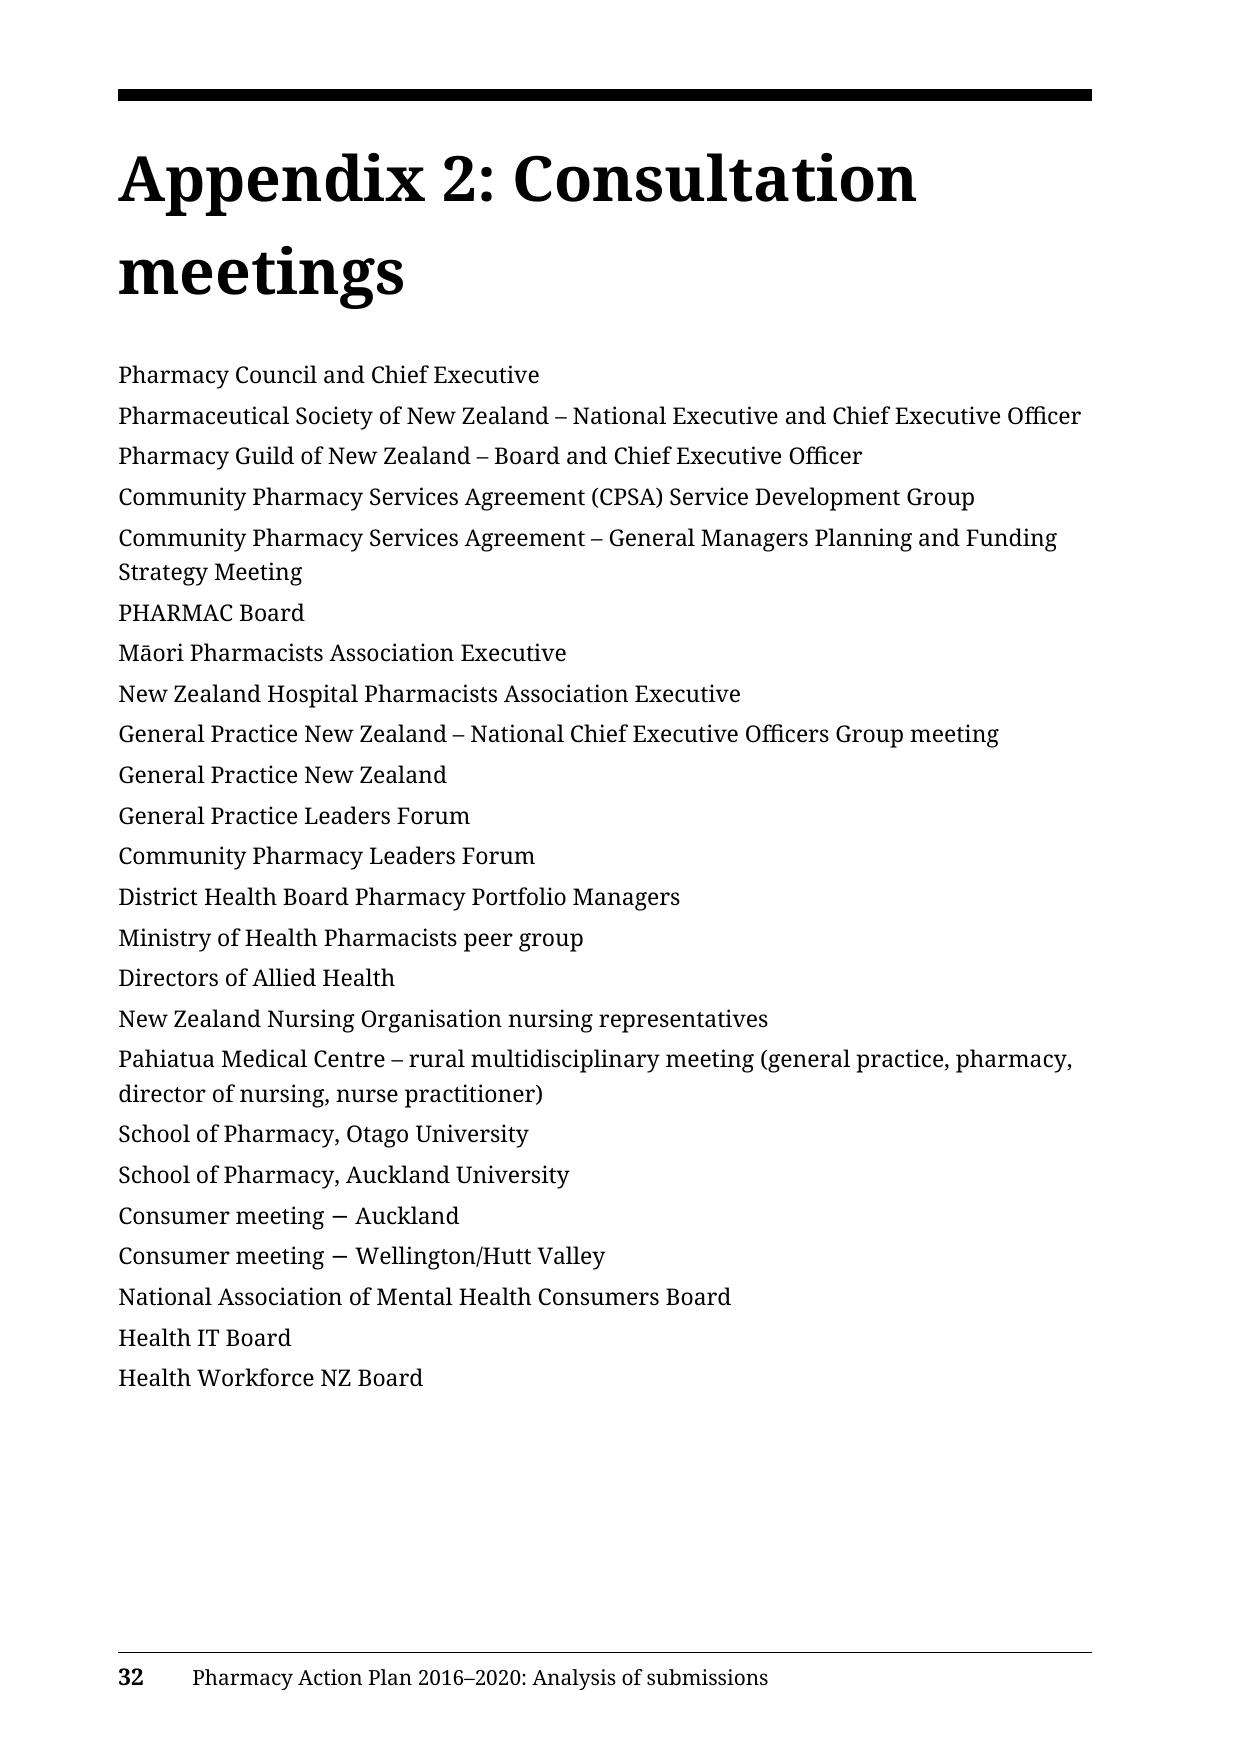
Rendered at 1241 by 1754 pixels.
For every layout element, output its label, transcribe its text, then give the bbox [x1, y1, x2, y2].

text National Association of Mental Health Consumers Board [118, 1281, 1092, 1312]
text Community Pharmacy Services Agreement (CPSA) Service Development Group [118, 481, 1092, 512]
text District Health Board Pharmacy Portfolio Managers [118, 881, 1092, 912]
text Ministry of Health Pharmacists peer group [118, 922, 1092, 953]
text Directors of Allied Health [118, 962, 1092, 993]
text General Practice Leaders Forum [118, 800, 1092, 831]
text Pharmacy Guild of New Zealand – Board and Chief Executive Officer [118, 440, 1092, 472]
text PHARMAC Board [118, 597, 1092, 628]
text School of Pharmacy, Otago University [118, 1118, 1092, 1150]
text New Zealand Hospital Pharmacists Association Executive [118, 678, 1092, 709]
text Community Pharmacy Leaders Forum [118, 840, 1092, 872]
text Health Workforce NZ Board [118, 1362, 1092, 1393]
text Consumer meeting − Wellington/Hutt Valley [118, 1240, 1092, 1272]
text General Practice New Zealand – National Chief Executive Officers Group meeting [118, 718, 1092, 750]
text Consumer meeting − Auckland [118, 1200, 1092, 1231]
text Community Pharmacy Services Agreement – General Managers Planning and Funding Strategy Meeting [118, 522, 1092, 587]
subtitle Appendix 2: Consultation meetings [118, 101, 1092, 313]
text Health IT Board [118, 1322, 1092, 1353]
text New Zealand Nursing Organisation nursing representatives [118, 1003, 1092, 1034]
text Pharmacy Council and Chief Executive [118, 359, 1092, 390]
text School of Pharmacy, Auckland University [118, 1159, 1092, 1190]
text Pharmaceutical Society of New Zealand – National Executive and Chief Executive Officer [118, 400, 1092, 431]
text Pahiatua Medical Centre – rural multidisciplinary meeting (general practice, pharmacy, director of nursing, nurse practitioner) [118, 1043, 1092, 1109]
text General Practice New Zealand [118, 759, 1092, 790]
text Māori Pharmacists Association Executive [118, 637, 1092, 668]
